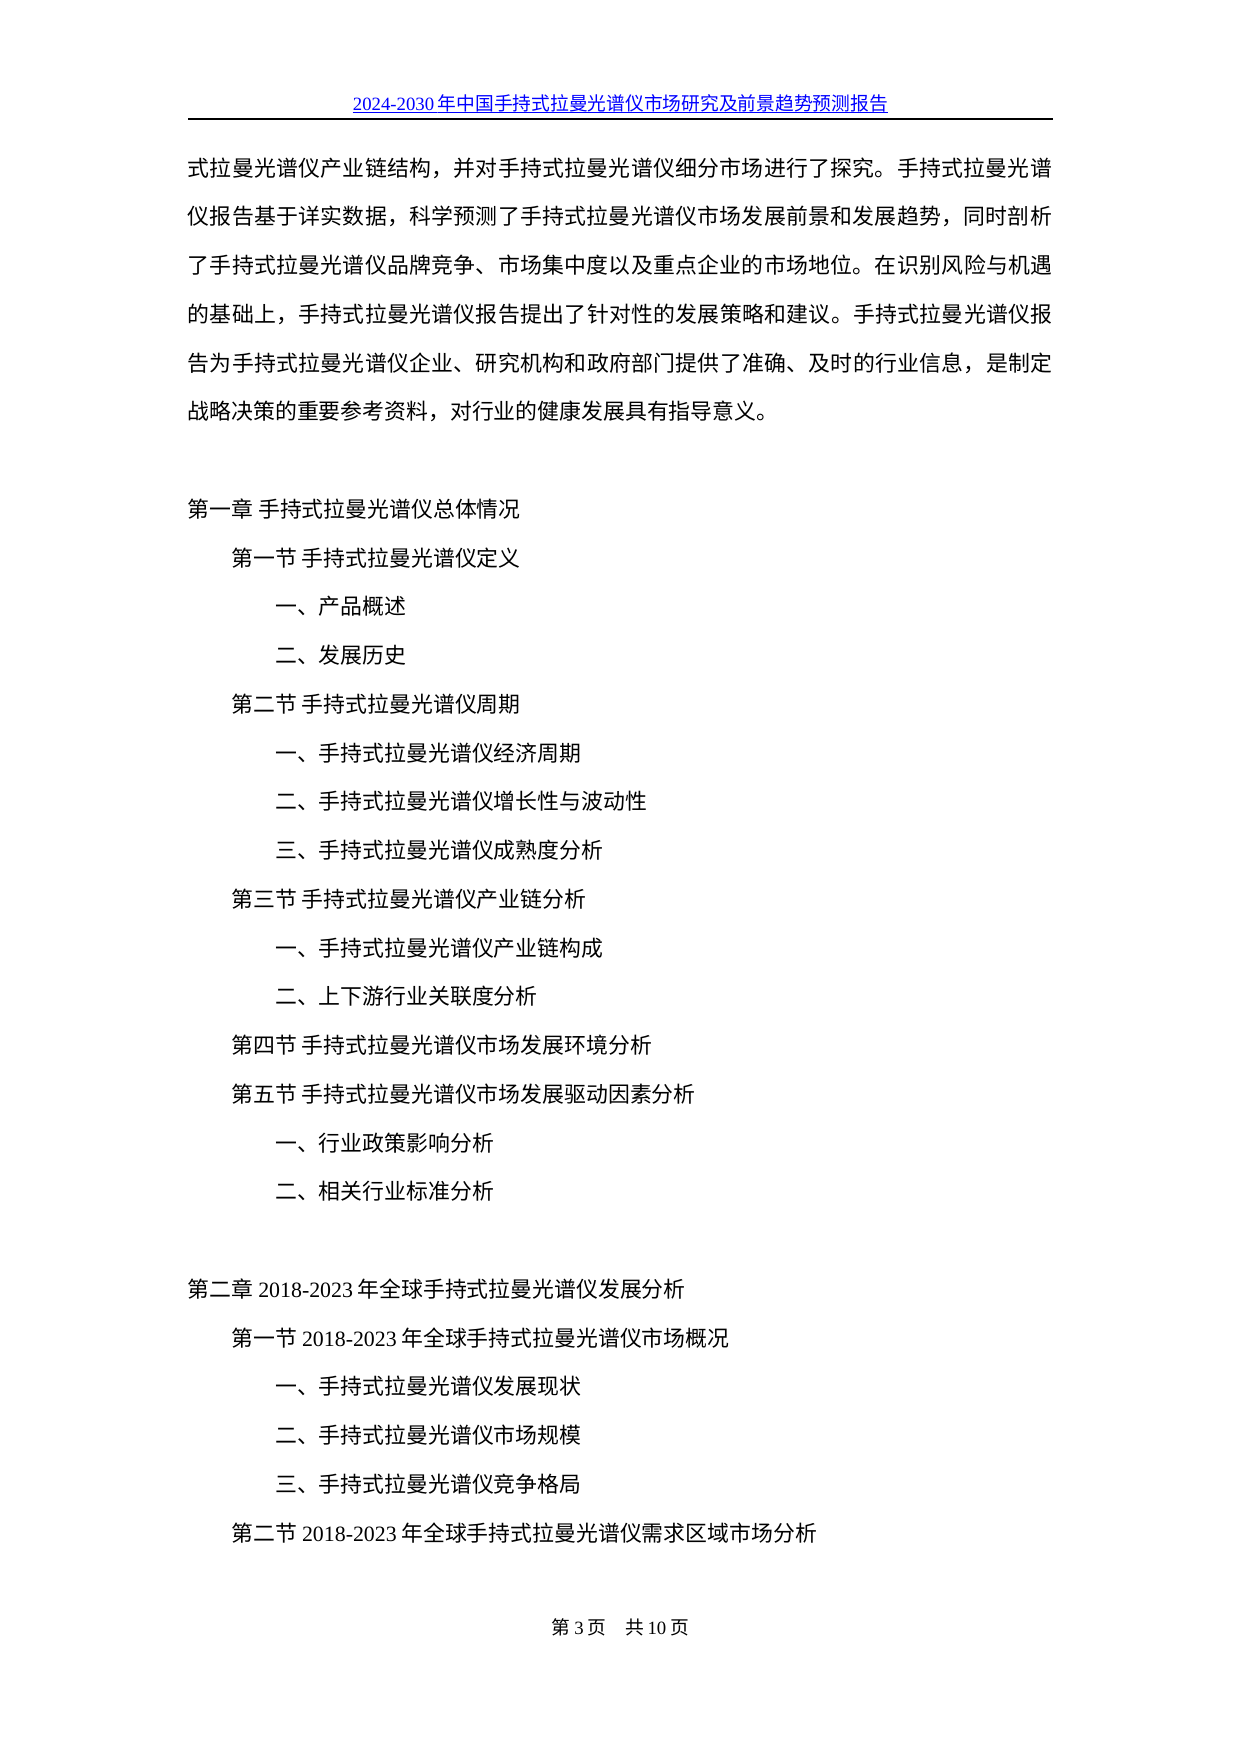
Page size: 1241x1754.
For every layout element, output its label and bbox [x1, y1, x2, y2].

text [187, 150, 1053, 1548]
